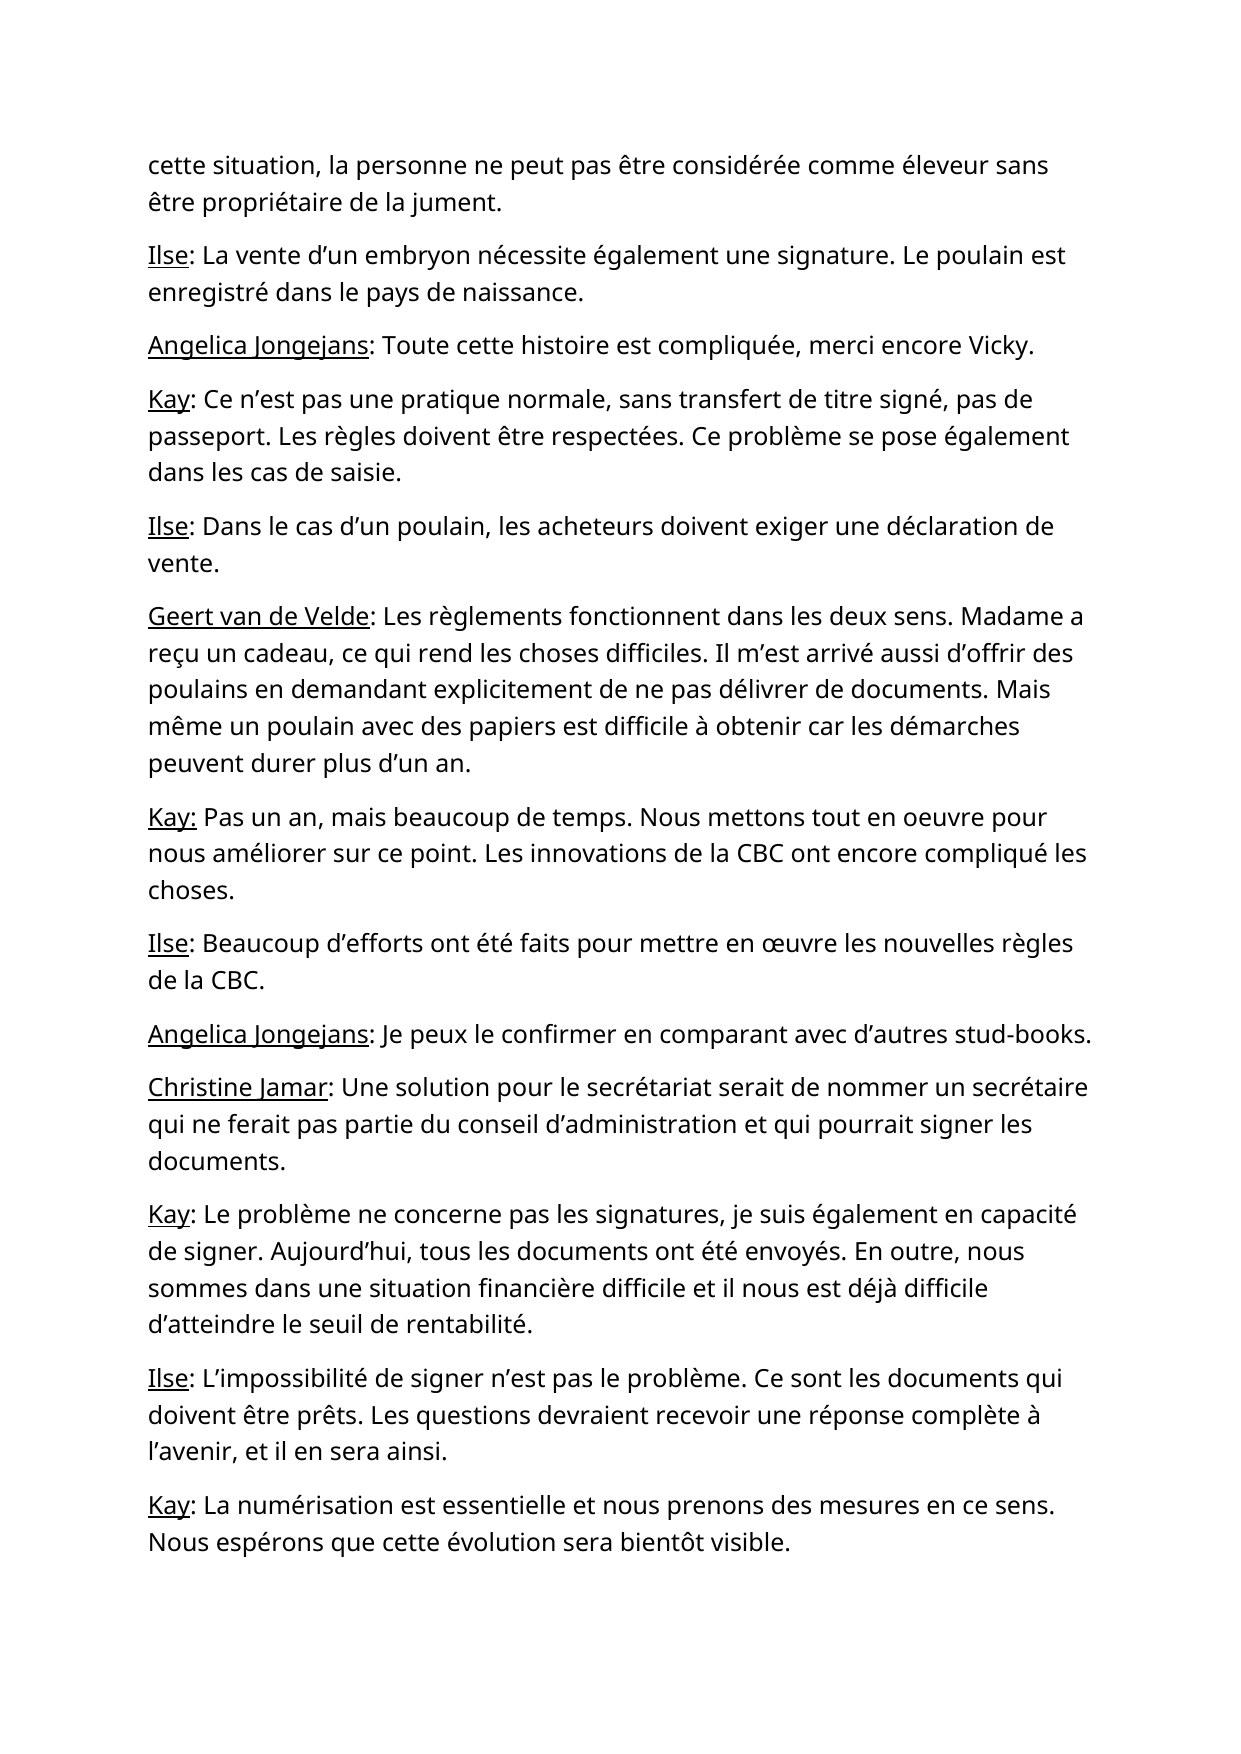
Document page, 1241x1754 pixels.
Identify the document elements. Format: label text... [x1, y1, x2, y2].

text Angelica Jongejans: Je peux le confirmer en comparant avec d’autres stud-books. [148, 1016, 1093, 1050]
text Ilse: L’impossibilité de signer n’est pas le problème. Ce sont les documents qui doivent être prêts. Les questions devraient recevoir une réponse complète à l’avenir, et il en sera ainsi. [148, 1361, 1093, 1468]
text Kay: Ce n’est pas une pratique normale, sans transfert de titre signé, pas de passeport. Les règles doivent être respectées. Ce problème se pose également dans les cas de saisie. [148, 381, 1093, 489]
text Ilse: Beaucoup d’efforts ont été faits pour mettre en œuvre les nouvelles règles de la CBC. [148, 926, 1093, 997]
text Ilse: Dans le cas d’un poulain, les acheteurs doivent exiger une déclaration de vente. [148, 508, 1093, 579]
text Ilse: La vente d’un embryon nécessite également une signature. Le poulain est enregistré dans le pays de naissance. [148, 238, 1093, 309]
text Kay: Le problème ne concerne pas les signatures, je suis également en capacité de signer. Aujourd’hui, tous les documents ont été envoyés. En outre, nous sommes dans une situation financière difficile et il nous est déjà difficile d’atteindre le seuil de rentabilité. [148, 1197, 1093, 1341]
text Kay: Pas un an, mais beaucoup de temps. Nous mettons tout en oeuvre pour nous améliorer sur ce point. Les innovations de la CBC ont encore compliqué les choses. [148, 799, 1093, 907]
text Geert van de Velde: Les règlements fonctionnent dans les deux sens. Madame a reçu un cadeau, ce qui rend les choses difficiles. Il m’est arrivé aussi d’offrir des poulains en demandant explicitement de ne pas délivrer de documents. Mais même un poulain avec des papiers est difficile à obtenir car les démarches peuvent durer plus d’un an. [148, 599, 1093, 780]
text Christine Jamar: Une solution pour le secrétariat serait de nommer un secrétaire qui ne ferait pas partie du conseil d’administration et qui pourrait signer les documents. [148, 1070, 1093, 1177]
text Kay: La numérisation est essentielle et nous prenons des mesures en ce sens. Nous espérons que cette évolution sera bientôt visible. [148, 1487, 1093, 1558]
text Angelica Jongejans: Toute cette histoire est compliquée, merci encore Vicky. [148, 328, 1093, 362]
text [148, 148, 1093, 218]
